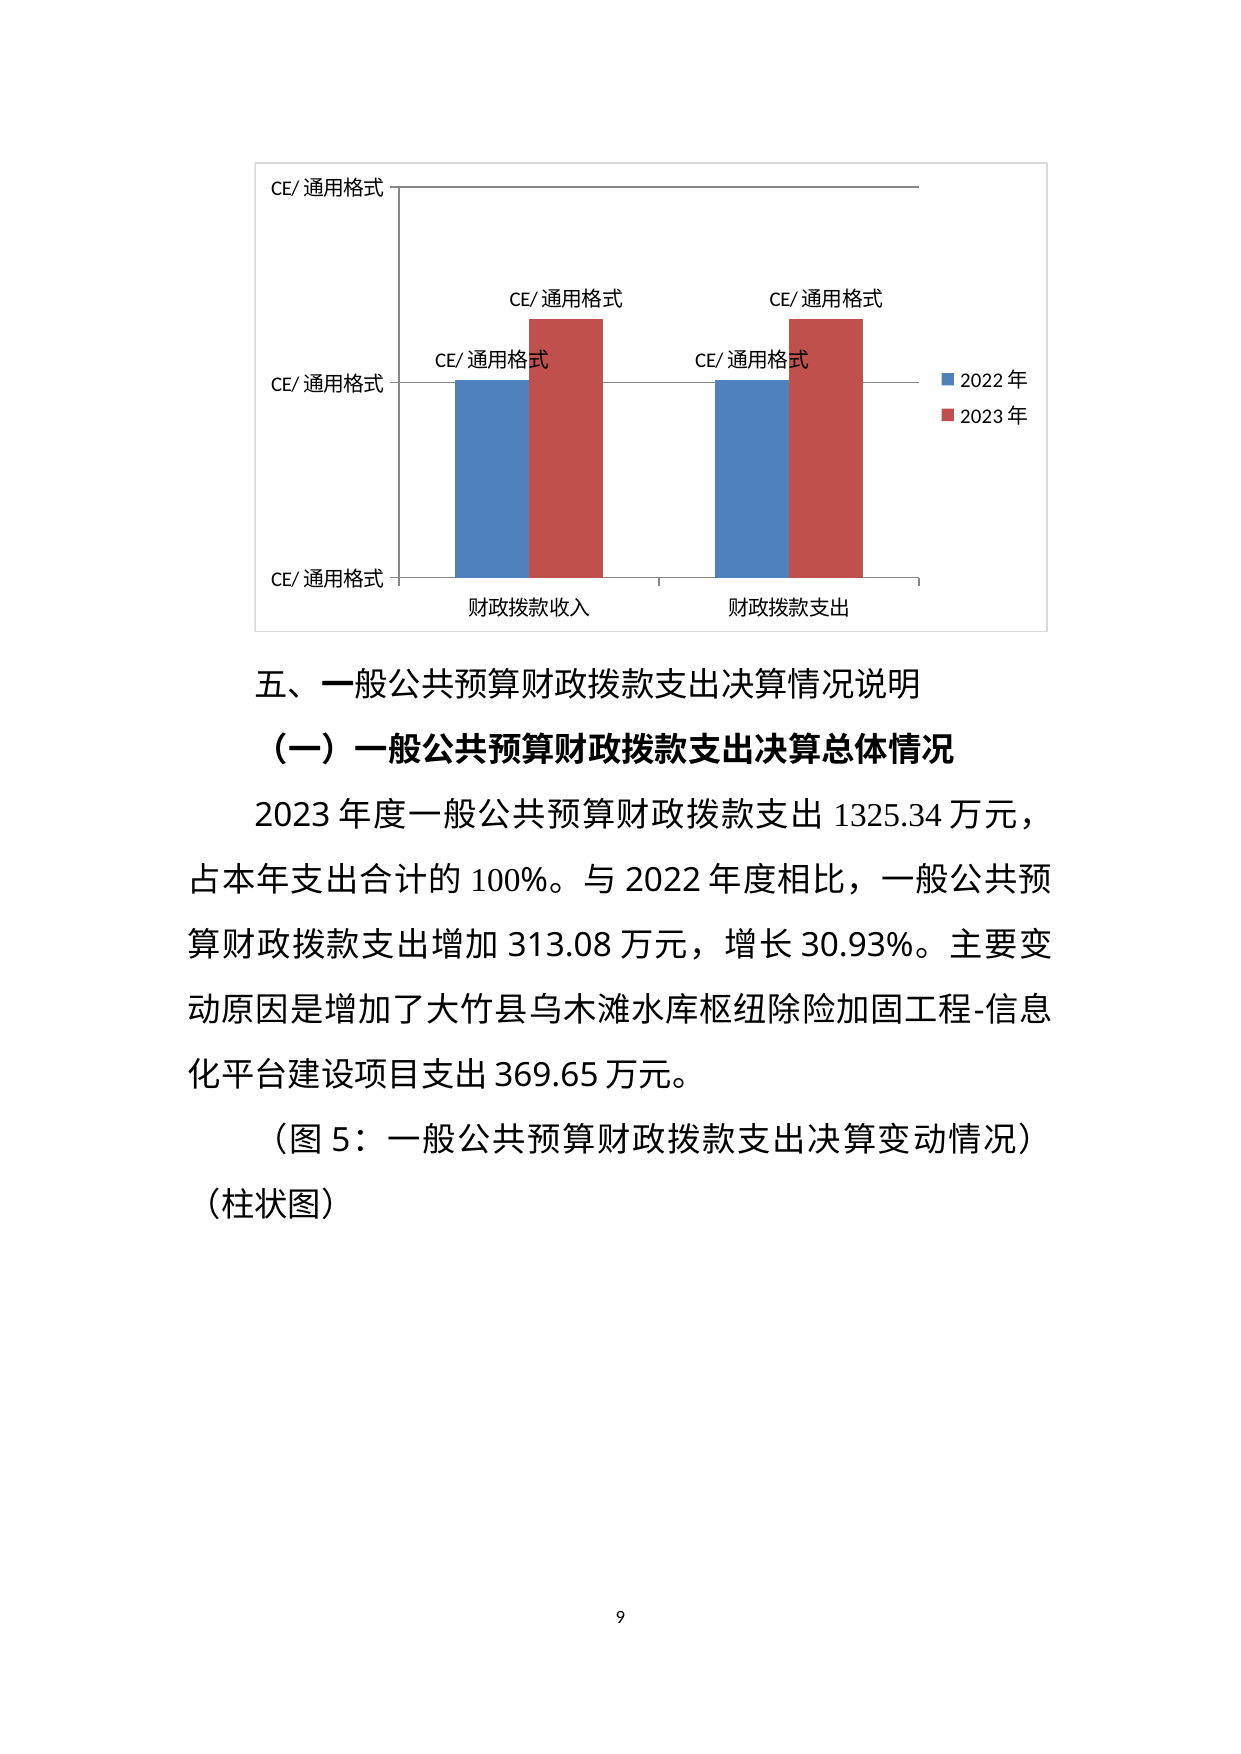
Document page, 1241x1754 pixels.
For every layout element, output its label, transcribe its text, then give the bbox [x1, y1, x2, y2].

text 五、一般公共预算财政拨款支出决算情况说明 [187, 649, 1053, 714]
text （图5：一般公共预算财政拨款支出决算变动情况）（柱状图） [187, 1104, 1053, 1234]
text 2023年度一般公共预算财政拨款支出1325.34万元，占本年支出合计的100%。与2022年度相比，一般公共预算财政拨款支出增加313.08万元，增长30.93%。主要变动原因是增加了大竹县乌木滩水库枢纽除险加固工程-信息化平台建设项目支出369.65万元。 [187, 779, 1053, 1104]
text （一）一般公共预算财政拨款支出决算总体情况 [187, 714, 1053, 779]
